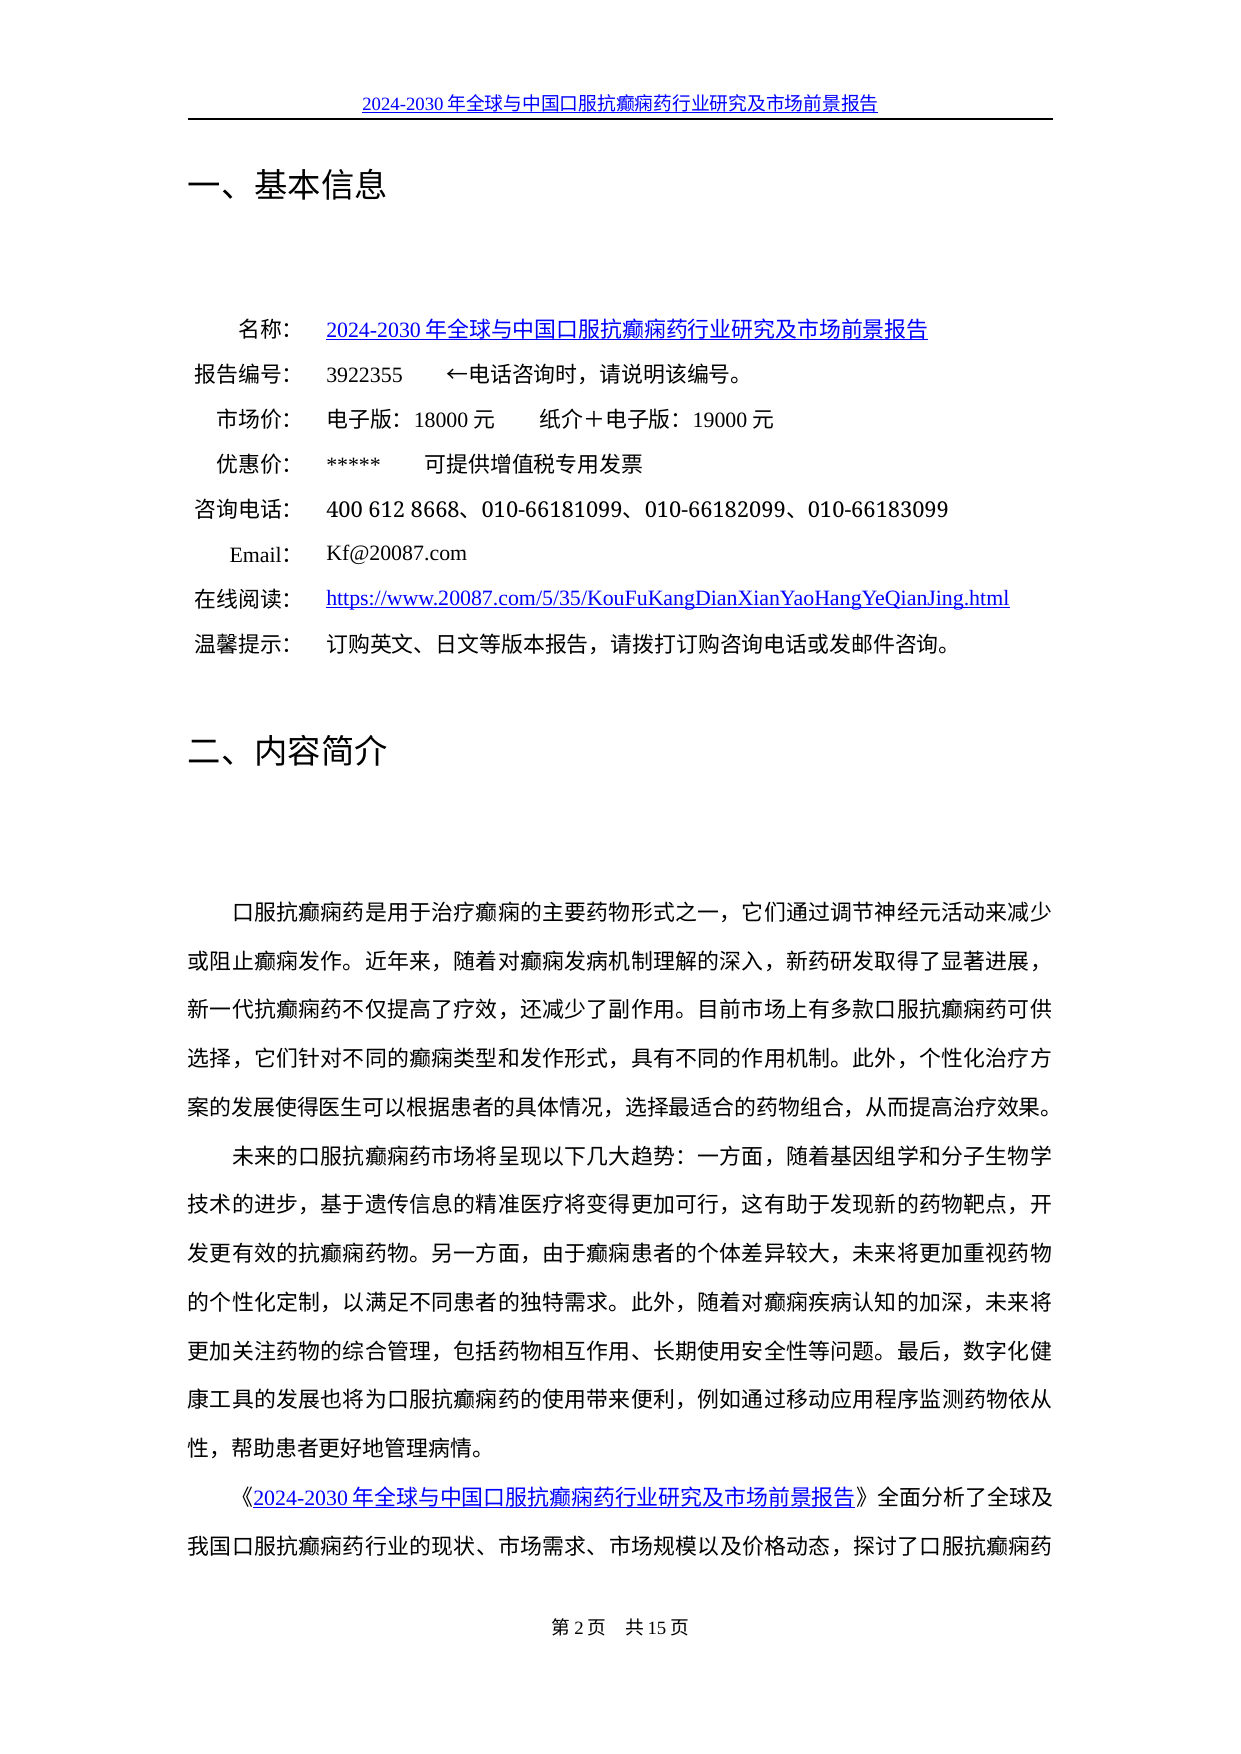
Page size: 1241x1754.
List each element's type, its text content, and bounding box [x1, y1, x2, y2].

table_cell 咨询电话： [167, 492, 315, 537]
table_cell 在线阅读： [167, 582, 315, 627]
table_header 名称： [167, 312, 315, 357]
table_cell 优惠价： [167, 447, 315, 492]
table_cell 温馨提示： [167, 627, 315, 672]
title 二、内容简介 [187, 717, 1053, 782]
table_cell 市场价： [167, 402, 315, 447]
table_cell Kf@20087.com [315, 537, 1073, 582]
title 一、基本信息 [187, 150, 1053, 215]
table_cell 电子版：18000 元 纸介＋电子版：19000 元 [315, 402, 1073, 447]
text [187, 894, 1053, 1561]
table_cell 3922355 ←电话咨询时，请说明该编号。 [315, 357, 1073, 402]
table_header 2024-2030年全球与中国口服抗癫痫药行业研究及市场前景报告 [315, 312, 1073, 357]
table_cell 400 612 8668、010-66181099、010-66182099、010-66183099 [315, 492, 1073, 537]
table_cell 订购英文、日文等版本报告，请拨打订购咨询电话或发邮件咨询。 [315, 627, 1073, 672]
table_cell [315, 582, 1073, 627]
table_cell Email： [167, 537, 315, 582]
table_cell ***** 可提供增值税专用发票 [315, 447, 1073, 492]
table_cell 报告编号： [167, 357, 315, 402]
